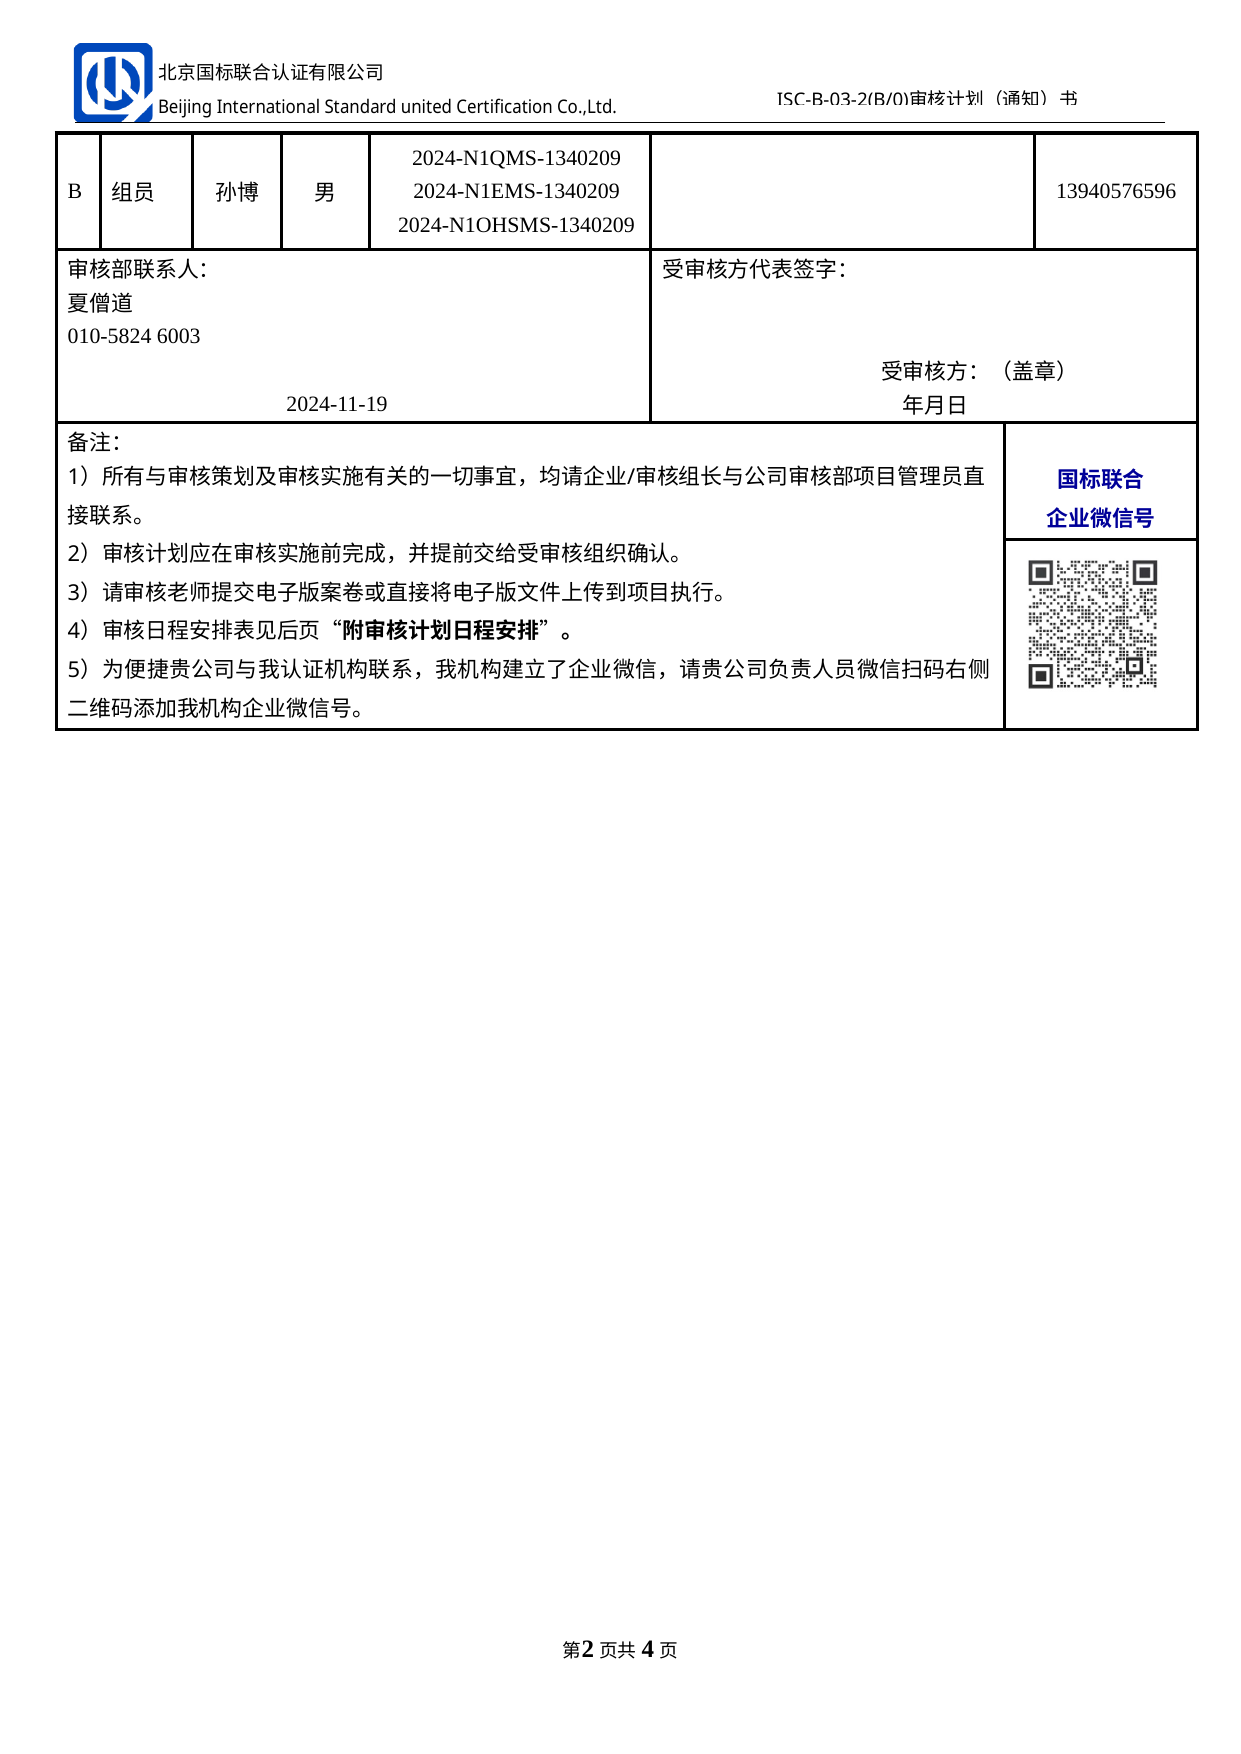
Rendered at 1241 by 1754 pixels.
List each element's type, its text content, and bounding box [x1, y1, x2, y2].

table_cell B [58, 135, 99, 248]
table_cell [1006, 541, 1196, 728]
table_cell 审核部联系人： 夏僧道 010-5824 6003 2024-11-19 [58, 251, 649, 421]
table_cell 孙博 [194, 135, 280, 248]
table_cell 受审核方代表签字： 受审核方：（盖章） 年月日 [652, 251, 1196, 421]
table_cell 2024-N1QMS-1340209 2024-N1EMS-1340209 2024-N1OHSMS-1340209 [371, 135, 649, 248]
table_cell 备注： 1）所有与审核策划及审核实施有关的一切事宜，均请企业/审核组长与公司审核部项目管理员直接联系。 2）审核计划应在审核实施前完成，并提前交给受审核组织确认。 3）请审核老师提交电子版案卷或直接将电子版文件上传到项目执行。 4）审核日程安排表见后页“附审核计划日程安排”。 5）为便捷贵公司与我认证机构联系，我机构建立了企业微信，请贵公司负责人员微信扫码右侧二维码添加我机构企业微信号。 [58, 424, 1003, 728]
picture [73, 43, 153, 123]
picture [1020, 554, 1166, 698]
table_cell 男 [283, 135, 368, 248]
table_cell 13940576596 [1036, 135, 1196, 248]
table_cell 国标联合 企业微信号 [1006, 424, 1196, 538]
table_cell 组员 [102, 135, 191, 248]
table_cell [652, 135, 1033, 248]
